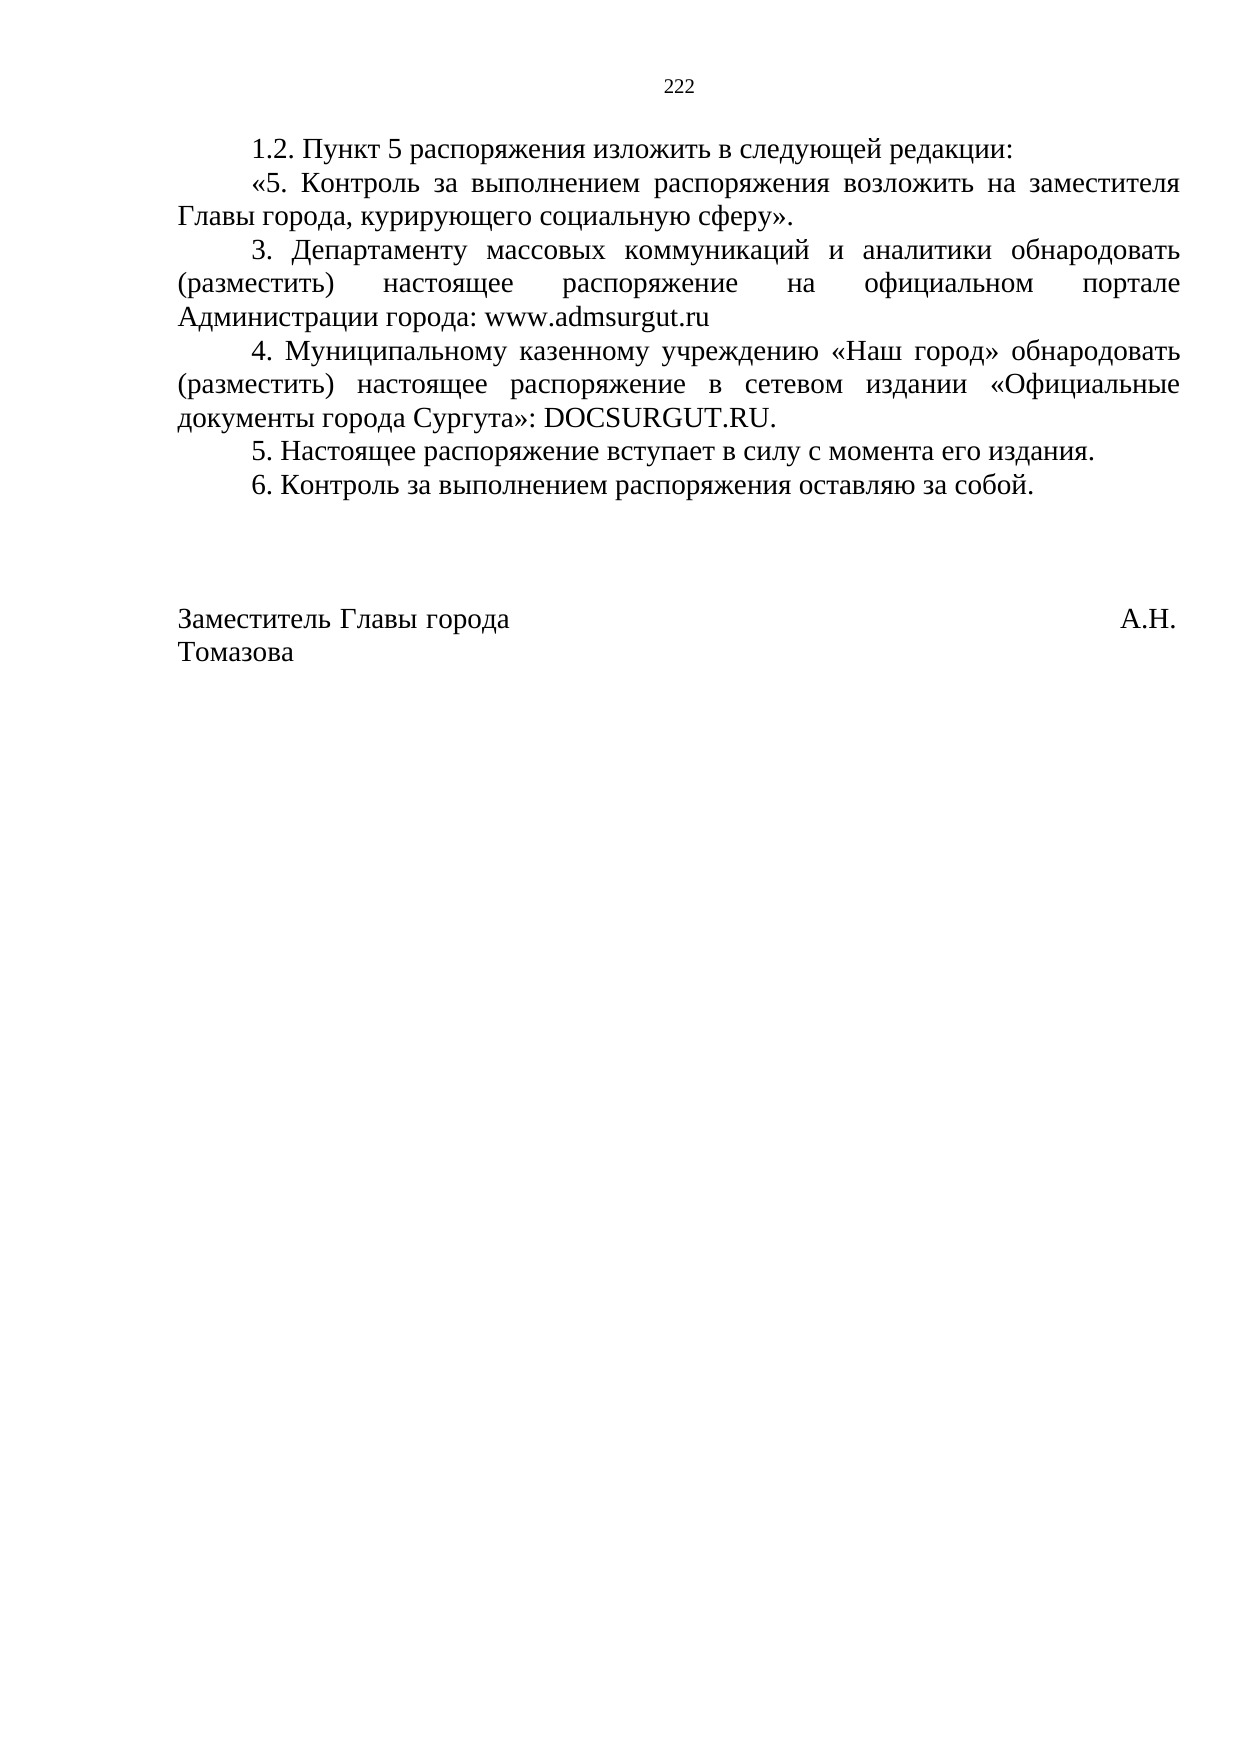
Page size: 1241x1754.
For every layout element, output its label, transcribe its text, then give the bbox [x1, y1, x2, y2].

text 6. Контроль за выполнением распоряжения оставляю за собой. [177, 467, 1181, 500]
text «5. Контроль за выполнением распоряжения возложить на заместителя Главы города, курирующего социальную сферу». [177, 165, 1181, 232]
text 3. Департаменту массовых коммуникаций и аналитики обнародовать (разместить) настоящее распоряжение на официальном портале Администрации города: www.admsurgut.ru [177, 232, 1181, 333]
text 5. Настоящее распоряжение вступает в силу с момента его издания. [177, 433, 1181, 467]
text Заместитель Главы города А.Н. Томазова [177, 601, 1181, 668]
text 4. Муниципальному казенному учреждению «Наш город» обнародовать (разместить) настоящее распоряжение в сетевом издании «Официальные документы города Сургута»: DOCSURGUT.RU. [177, 333, 1181, 433]
text 1.2. Пункт 5 распоряжения изложить в следующей редакции: [177, 131, 1181, 165]
